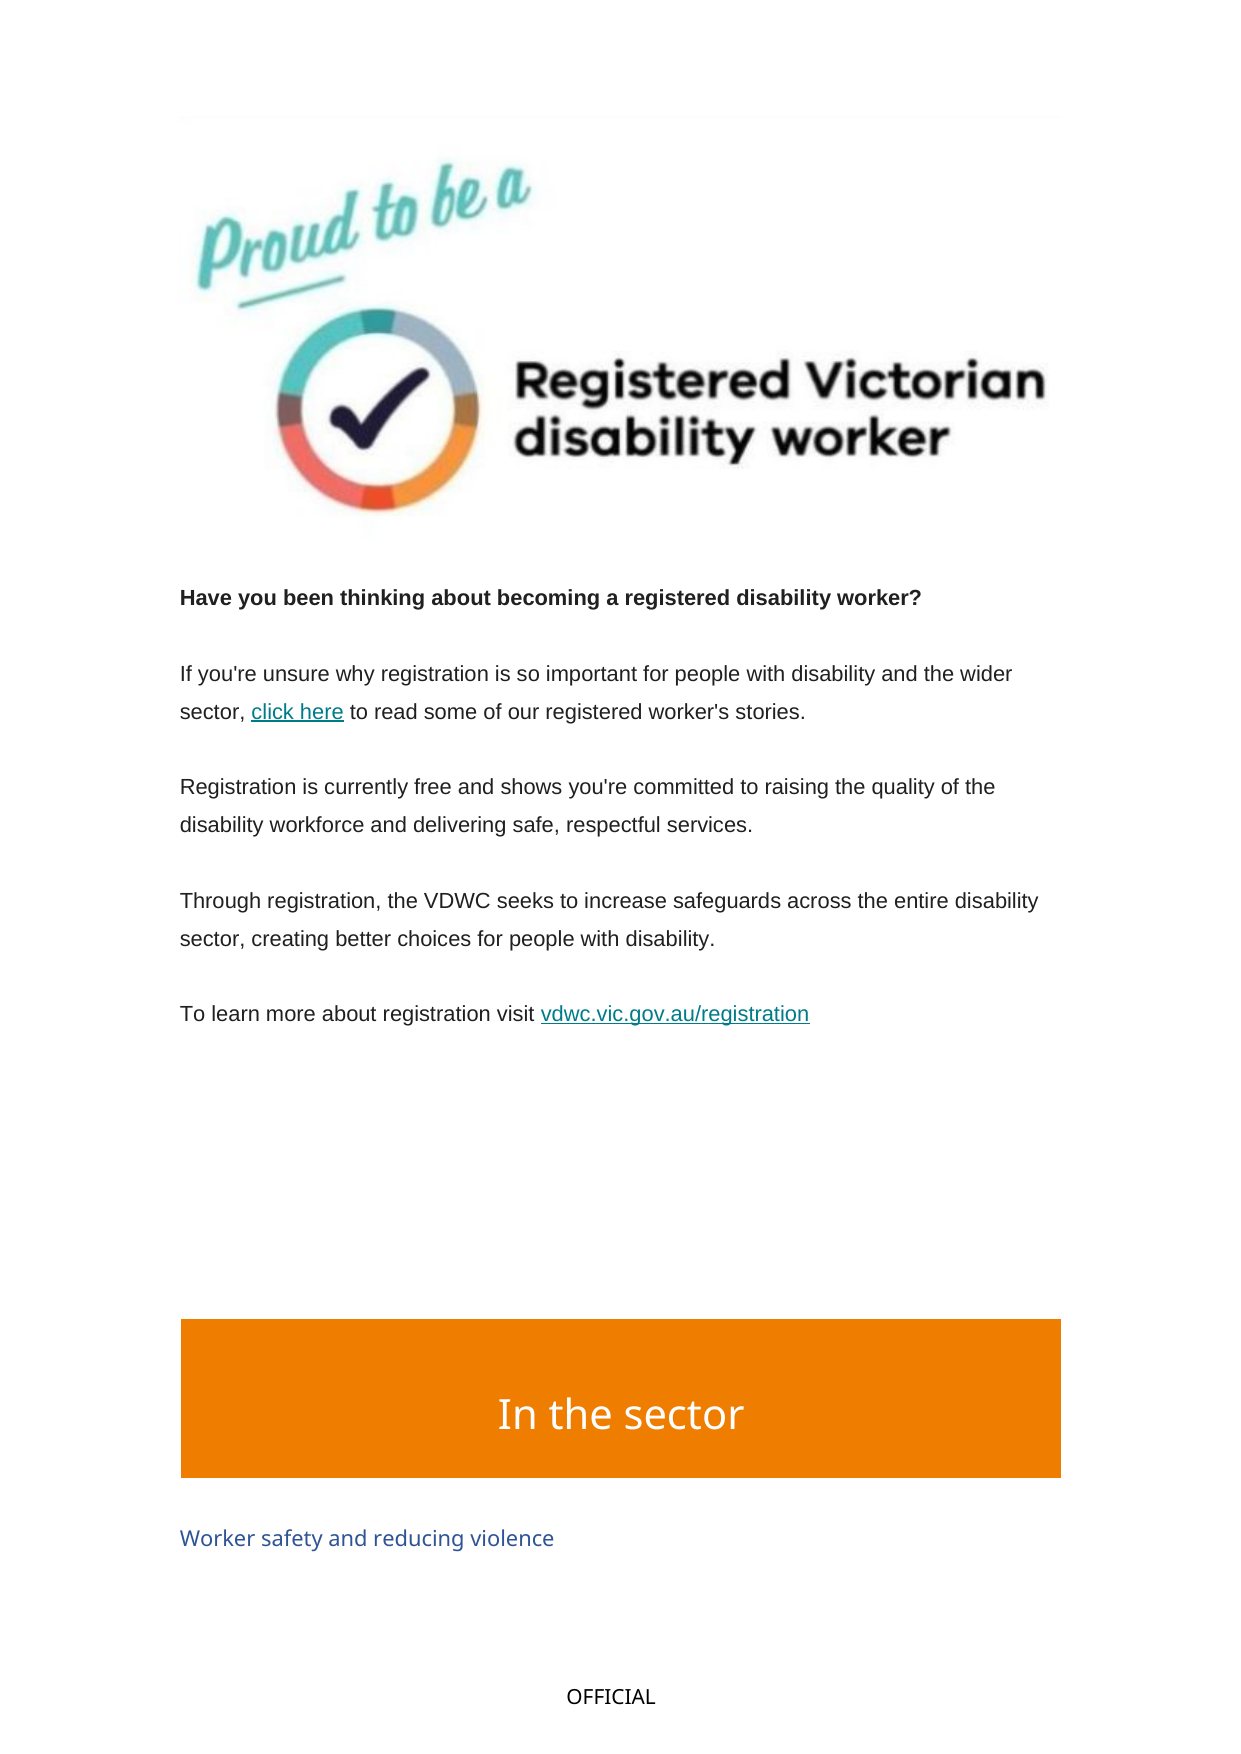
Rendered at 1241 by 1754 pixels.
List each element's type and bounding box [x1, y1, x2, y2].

picture [179, 116, 1061, 557]
table_cell [151, 89, 1089, 1575]
